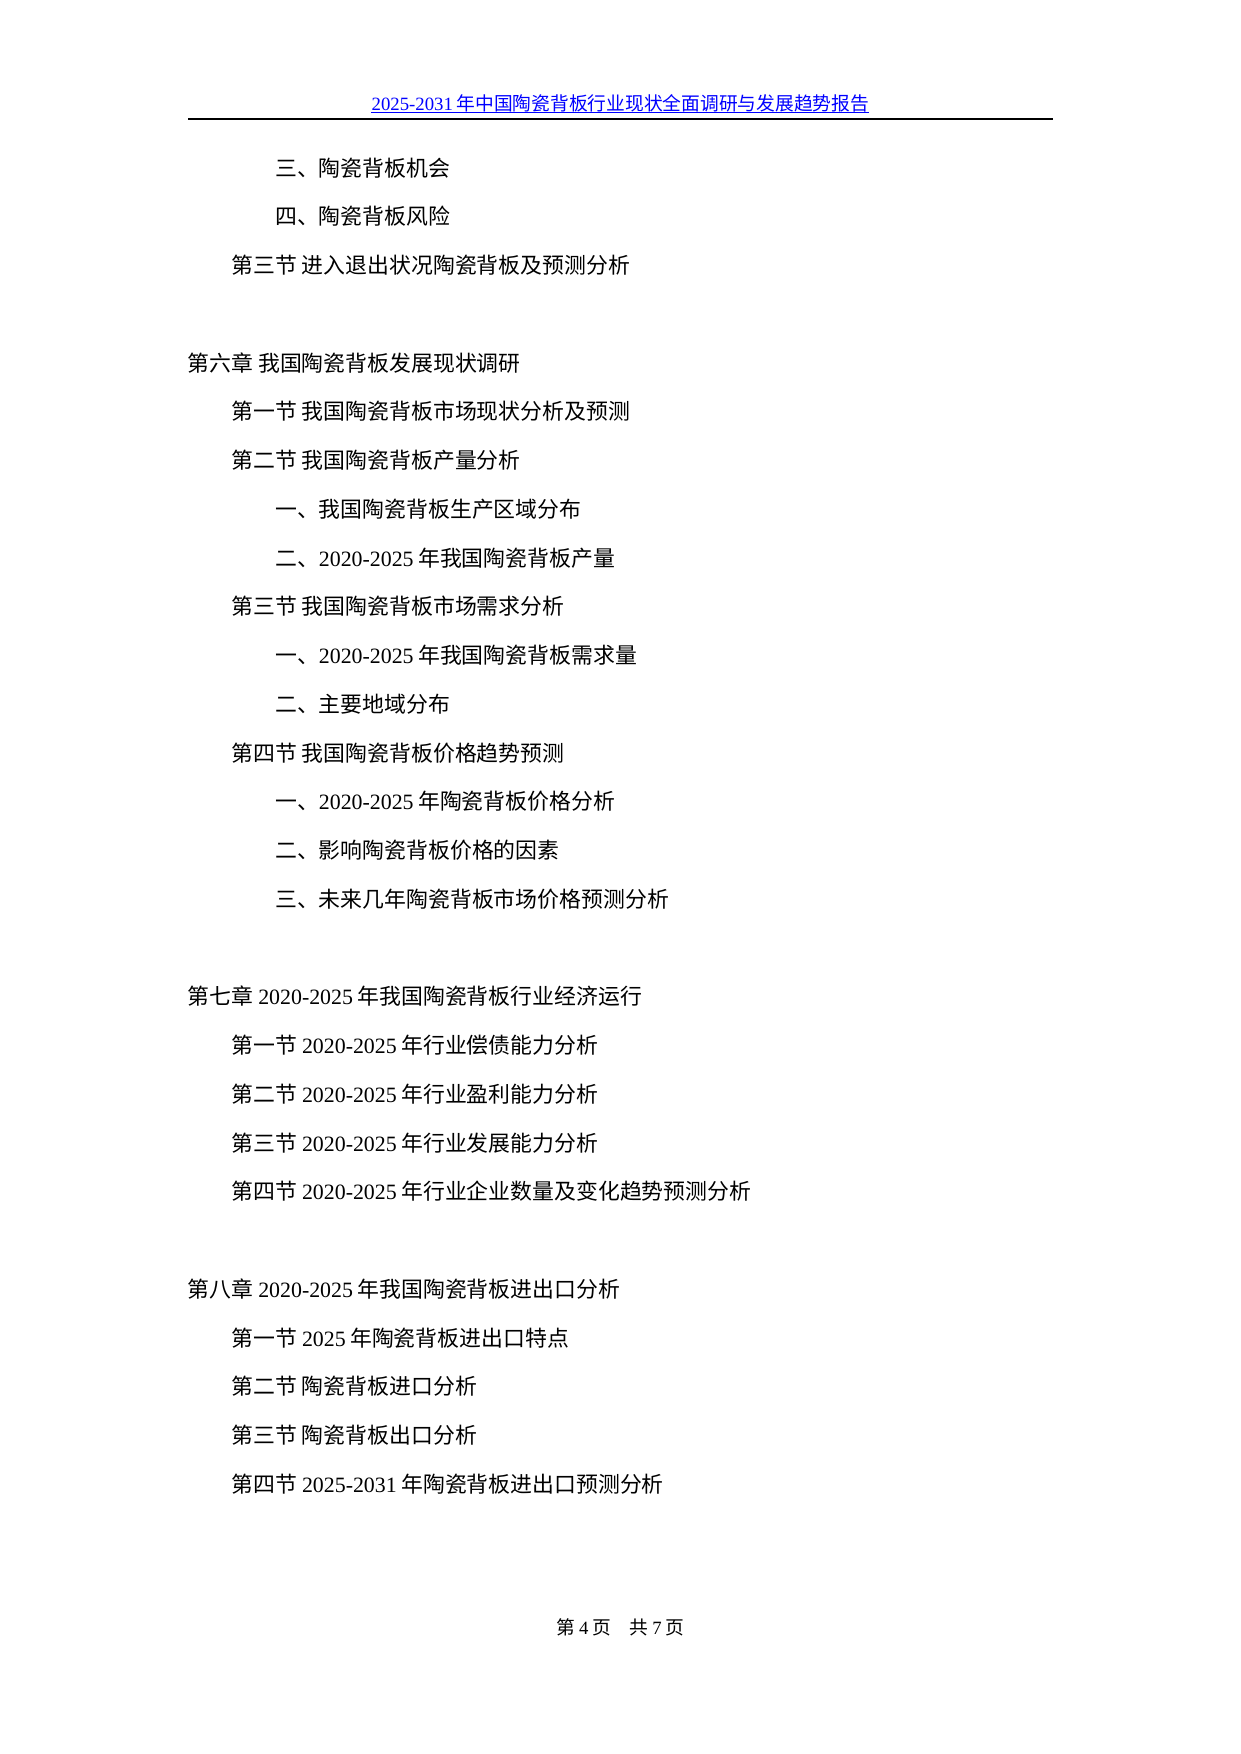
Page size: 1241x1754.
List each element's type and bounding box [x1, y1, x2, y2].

text [187, 150, 1053, 1499]
